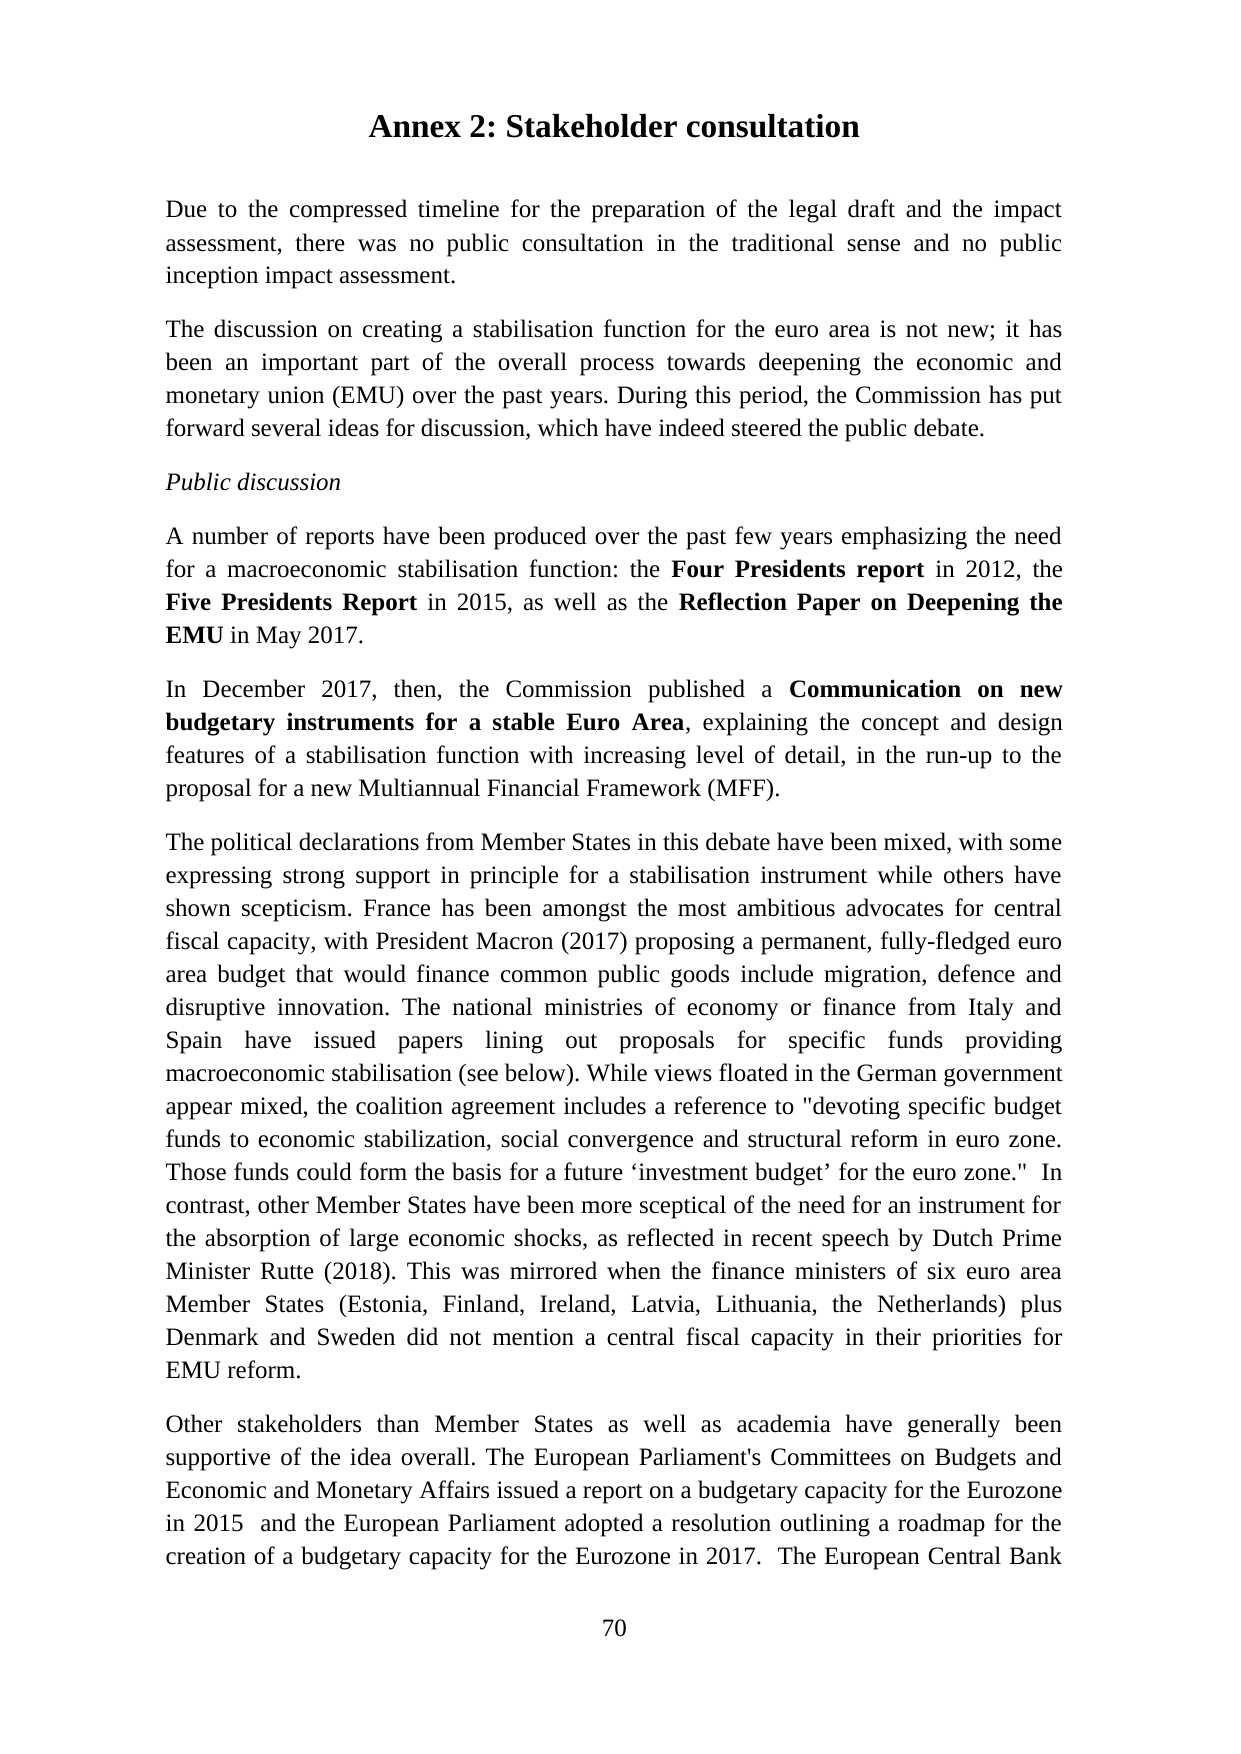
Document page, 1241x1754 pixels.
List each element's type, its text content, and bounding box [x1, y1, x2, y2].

text The political declarations from Member States in this debate have been mixed, with some expressing strong support in principle for a stabilisation instrument while others have shown scepticism. France has been amongst the most ambitious advocates for central fiscal capacity, with President Macron (2017) proposing a permanent, fully-fledged euro area budget that would finance common public goods include migration, defence and disruptive innovation. The national ministries of economy or finance from Italy and Spain have issued papers lining out proposals for specific funds providing macroeconomic stabilisation (see below). While views floated in the German government appear mixed, the coalition agreement includes a reference to "devoting specific budget funds to economic stabilization, social convergence and structural reform in euro zone. Those funds could form the basis for a future ‘investment budget’ for the euro zone." In contrast, other Member States have been more sceptical of the need for an instrument for the absorption of large economic shocks, as reflected in recent speech by Dutch Prime Minister Rutte (2018). This was mirrored when the finance ministers of six euro area Member States (Estonia, Finland, Ireland, Latvia, Lithuania, the Netherlands) plus Denmark and Sweden did not mention a central fiscal capacity in their priorities for EMU reform. [165, 827, 1063, 1384]
text In December 2017, then, the Commission published a Communication on new budgetary instruments for a stable Euro Area, explaining the concept and design features of a stabilisation function with increasing level of detail, in the run-up to the proposal for a new Multiannual Financial Framework (MFF). [165, 674, 1063, 802]
text The discussion on creating a stabilisation function for the euro area is not new; it has been an important part of the overall process towards deepening the economic and monetary union (EMU) over the past years. During this period, the Commission has put forward several ideas for discussion, which have indeed steered the public debate. [165, 314, 1063, 442]
text Public discussion [165, 467, 1063, 496]
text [165, 1409, 1063, 1570]
text Due to the compressed timeline for the preparation of the legal draft and the impact assessment, there was no public consultation in the traditional sense and no public inception impact assessment. [165, 194, 1063, 289]
title Annex 2: Stakeholder consultation [165, 106, 1063, 144]
text A number of reports have been produced over the past few years emphasizing the need for a macroeconomic stabilisation function: the Four Presidents report in 2012, the Five Presidents Report in 2015, as well as the Reflection Paper on Deepening the EMU in May 2017. [165, 521, 1063, 649]
